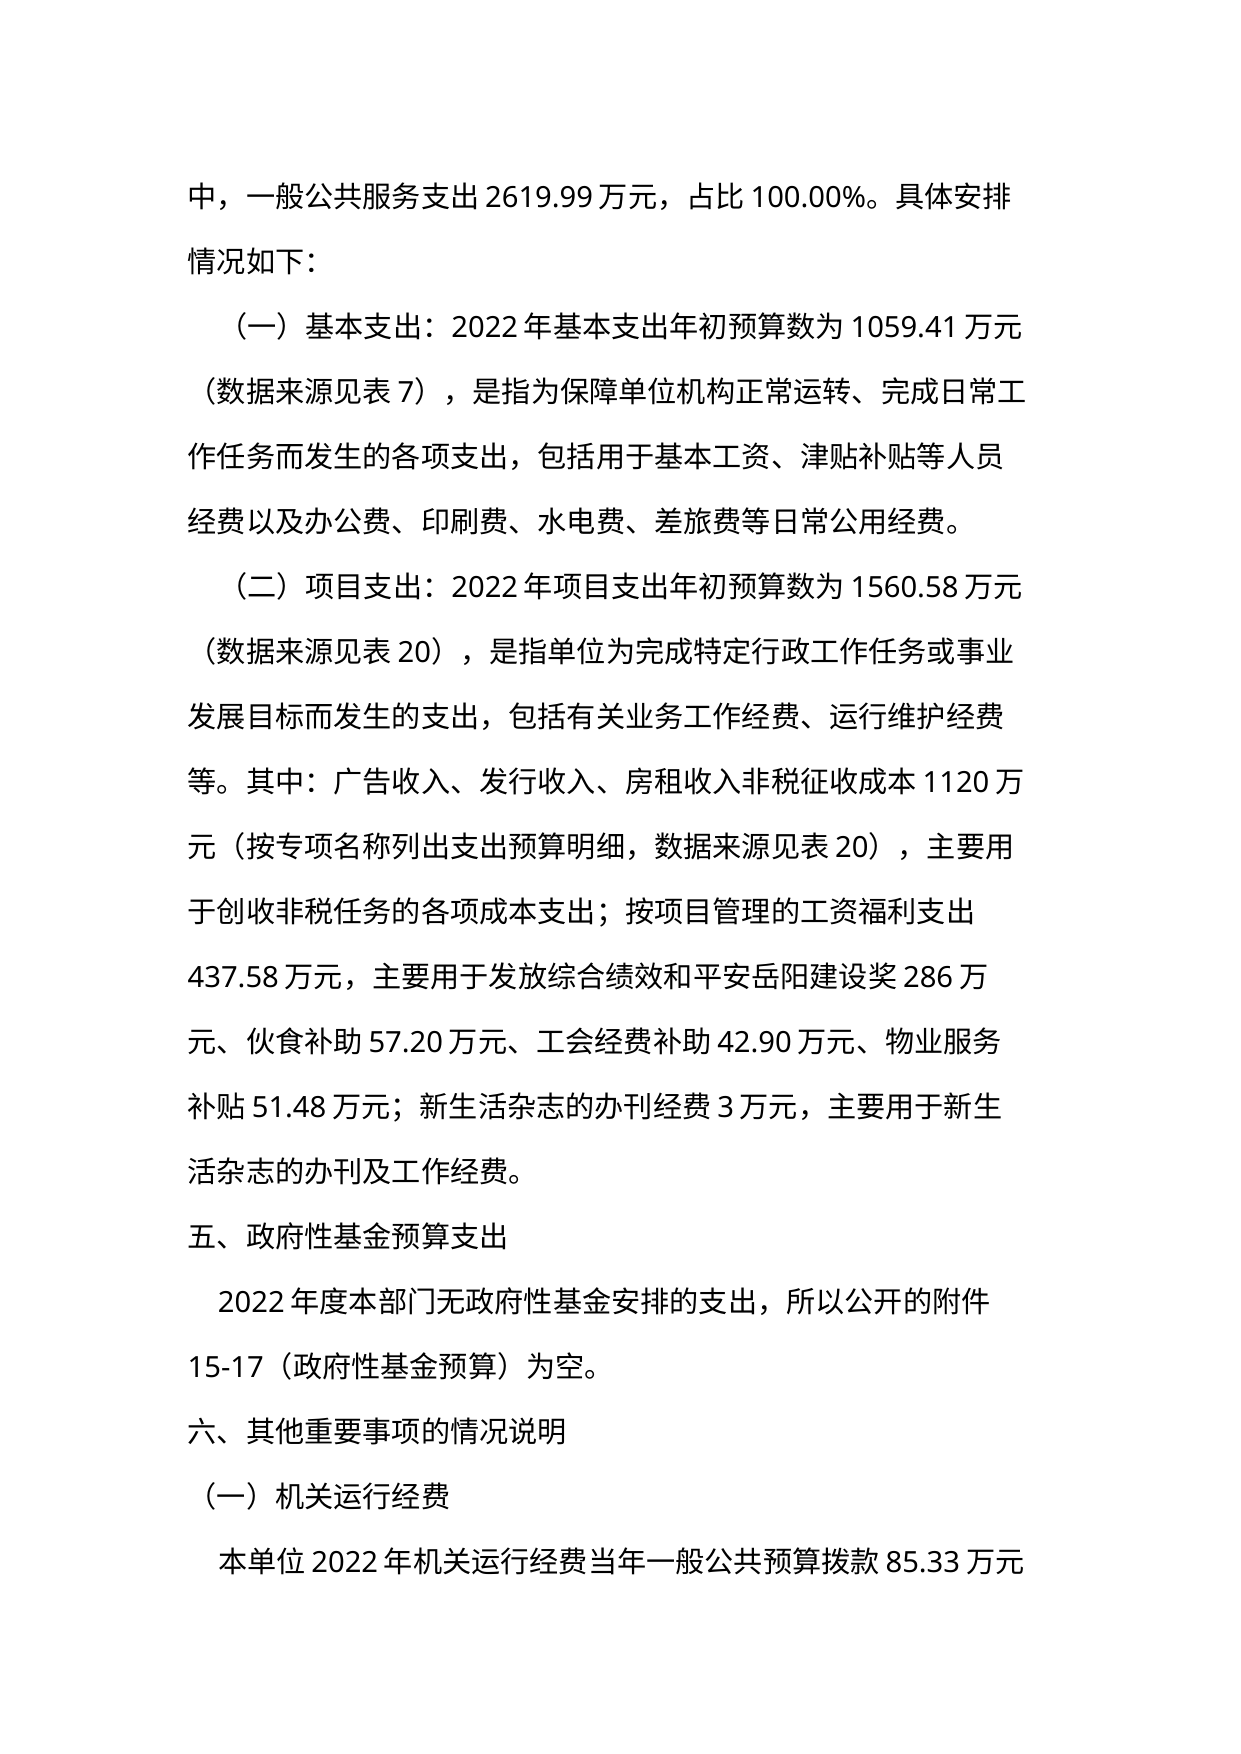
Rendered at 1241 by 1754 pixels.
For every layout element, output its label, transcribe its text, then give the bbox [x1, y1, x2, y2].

table_cell 2022年度本部门无政府性基金安排的支出，所以公开的附件15-17（政府性基金预算）为空。 [176, 1267, 1041, 1397]
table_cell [176, 162, 1041, 292]
table_cell 五、政府性基金预算支出 [176, 1202, 1041, 1267]
table_cell 六、其他重要事项的情况说明 [176, 1397, 1041, 1462]
table_cell （二）项目支出：2022年项目支出年初预算数为1560.58万元（数据来源见表20），是指单位为完成特定行政工作任务或事业发展目标而发生的支出，包括有关业务工作经费、运行维护经费等。其中：广告收入、发行收入、房租收入非税征收成本1120万元（按专项名称列出支出预算明细，数据来源见表20），主要用于创收非税任务的各项成本支出；按项目管理的工资福利支出437.58万元，主要用于发放综合绩效和平安岳阳建设奖286万元、伙食补助57.20万元、工会经费补助42.90万元、物业服务补贴51.48万元；新生活杂志的办刊经费3万元，主要用于新生活杂志的办刊及工作经费。 [176, 552, 1041, 1202]
table_cell （一）机关运行经费 [176, 1462, 1041, 1527]
table_cell （一）基本支出：2022年基本支出年初预算数为1059.41万元（数据来源见表7），是指为保障单位机构正常运转、完成日常工作任务而发生的各项支出，包括用于基本工资、津贴补贴等人员经费以及办公费、印刷费、水电费、差旅费等日常公用经费。 [176, 292, 1041, 552]
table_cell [176, 1527, 1041, 1592]
